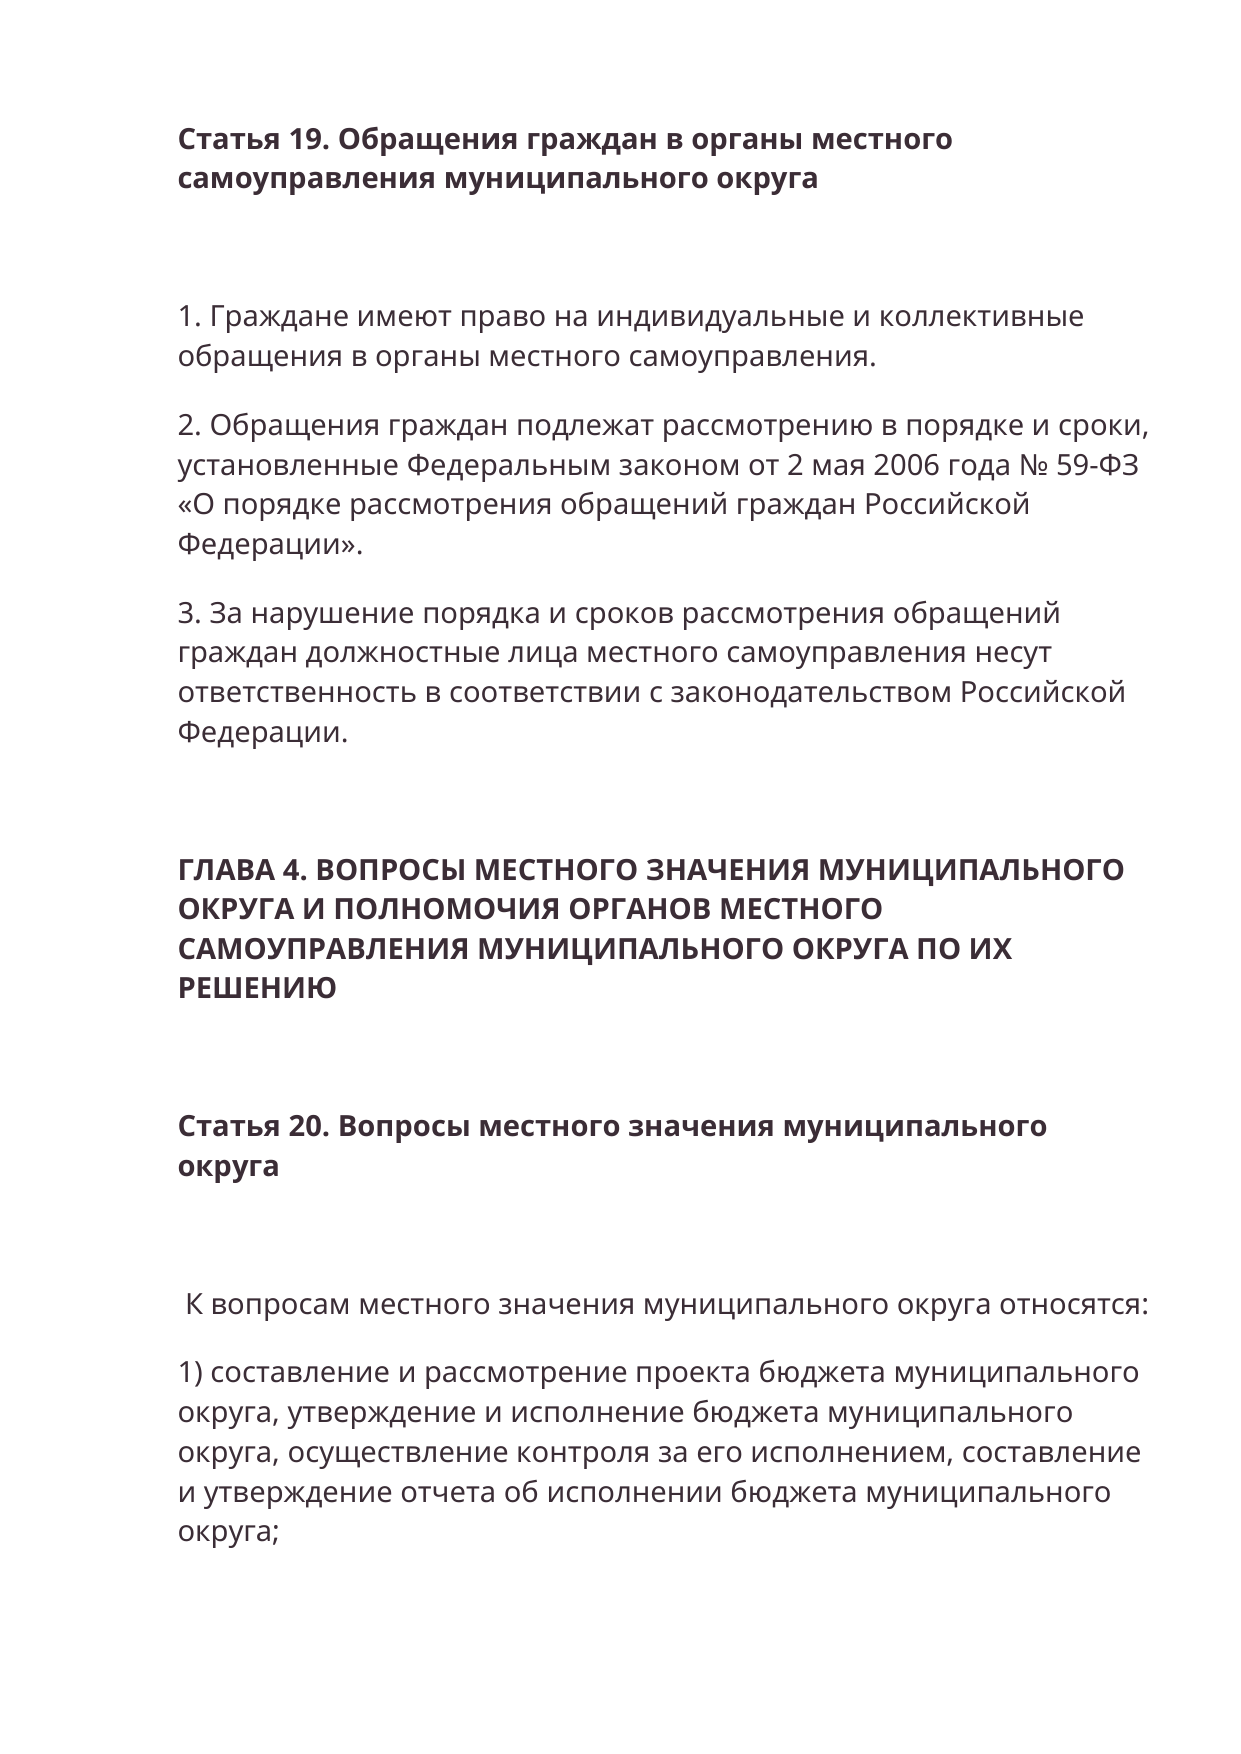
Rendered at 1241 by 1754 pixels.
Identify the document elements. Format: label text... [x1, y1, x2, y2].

text ГЛАВА 4. ВОПРОСЫ МЕСТНОГО ЗНАЧЕНИЯ МУНИЦИПАЛЬНОГО ОКРУГА И ПОЛНОМОЧИЯ ОРГАНОВ МЕСТНОГО САМОУПРАВЛЕНИЯ МУНИЦИПАЛЬНОГО ОКРУГА ПО ИХ РЕШЕНИЮ [177, 849, 1152, 1007]
text К вопросам местного значения муниципального округа относятся: [177, 1283, 1152, 1323]
text 3. За нарушение порядка и сроков рассмотрения обращений граждан должностные лица местного самоуправления несут ответственность в соответствии с законодательством Российской Федерации. [177, 592, 1152, 751]
text Статья 19. Обращения граждан в органы местного самоуправления муниципального округа [177, 118, 1152, 197]
text 1) составление и рассмотрение проекта бюджета муниципального округа, утверждение и исполнение бюджета муниципального округа, осуществление контроля за его исполнением, составление и утверждение отчета об исполнении бюджета муниципального округа; [177, 1352, 1152, 1550]
text 1. Граждане имеют право на индивидуальные и коллективные обращения в органы местного самоуправления. [177, 296, 1152, 375]
text Статья 20. Вопросы местного значения муниципального округа [177, 1106, 1152, 1185]
text 2. Обращения граждан подлежат рассмотрению в порядке и сроки, установленные Федеральным законом от 2 мая 2006 года № 59-ФЗ «О порядке рассмотрения обращений граждан Российской Федерации». [177, 404, 1152, 563]
